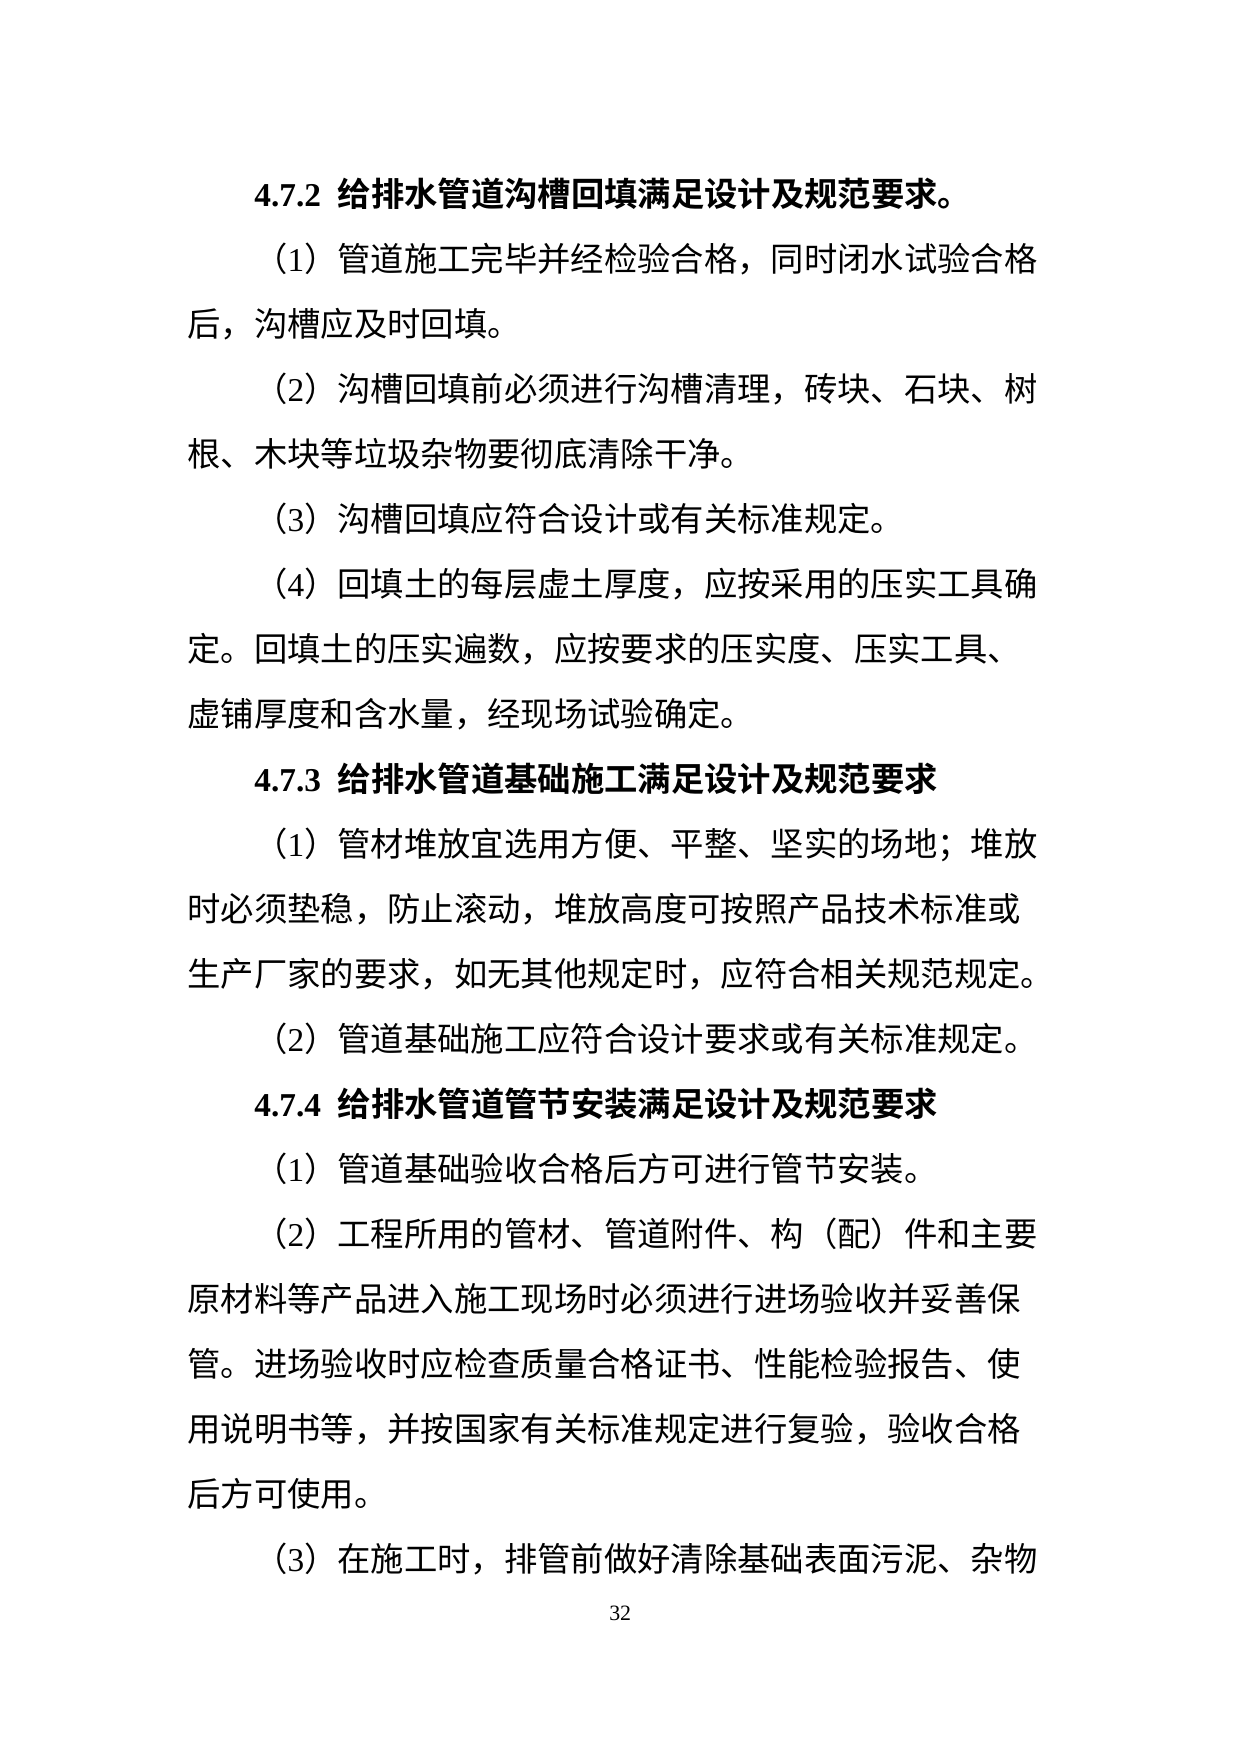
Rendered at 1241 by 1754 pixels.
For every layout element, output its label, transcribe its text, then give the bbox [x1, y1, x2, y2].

text （2）工程所用的管材、管道附件、构（配）件和主要原材料等产品进入施工现场时必须进行进场验收并妥善保管。进场验收时应检查质量合格证书、性能检验报告、使用说明书等，并按国家有关标准规定进行复验，验收合格后方可使用。 [187, 1200, 1053, 1525]
text （3）沟槽回填应符合设计或有关标准规定。 [187, 485, 1053, 550]
text （1）管道基础验收合格后方可进行管节安装。 [187, 1135, 1053, 1200]
text （4）回填土的每层虚土厚度，应按采用的压实工具确定。回填土的压实遍数，应按要求的压实度、压实工具、虚铺厚度和含水量，经现场试验确定。 [187, 550, 1053, 745]
text 4.7.4 给排水管道管节安装满足设计及规范要求 [187, 1070, 1053, 1135]
text 4.7.2 给排水管道沟槽回填满足设计及规范要求。 [187, 160, 1053, 225]
text （2）沟槽回填前必须进行沟槽清理，砖块、石块、树根、木块等垃圾杂物要彻底清除干净。 [187, 355, 1053, 485]
text 4.7.3 给排水管道基础施工满足设计及规范要求 [187, 745, 1053, 810]
text （1）管材堆放宜选用方便、平整、坚实的场地；堆放时必须垫稳，防止滚动，堆放高度可按照产品技术标准或生产厂家的要求，如无其他规定时，应符合相关规范规定。 [187, 810, 1053, 1005]
text （1）管道施工完毕并经检验合格，同时闭水试验合格后，沟槽应及时回填。 [187, 225, 1053, 355]
text （2）管道基础施工应符合设计要求或有关标准规定。 [187, 1005, 1053, 1070]
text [187, 1525, 1053, 1590]
